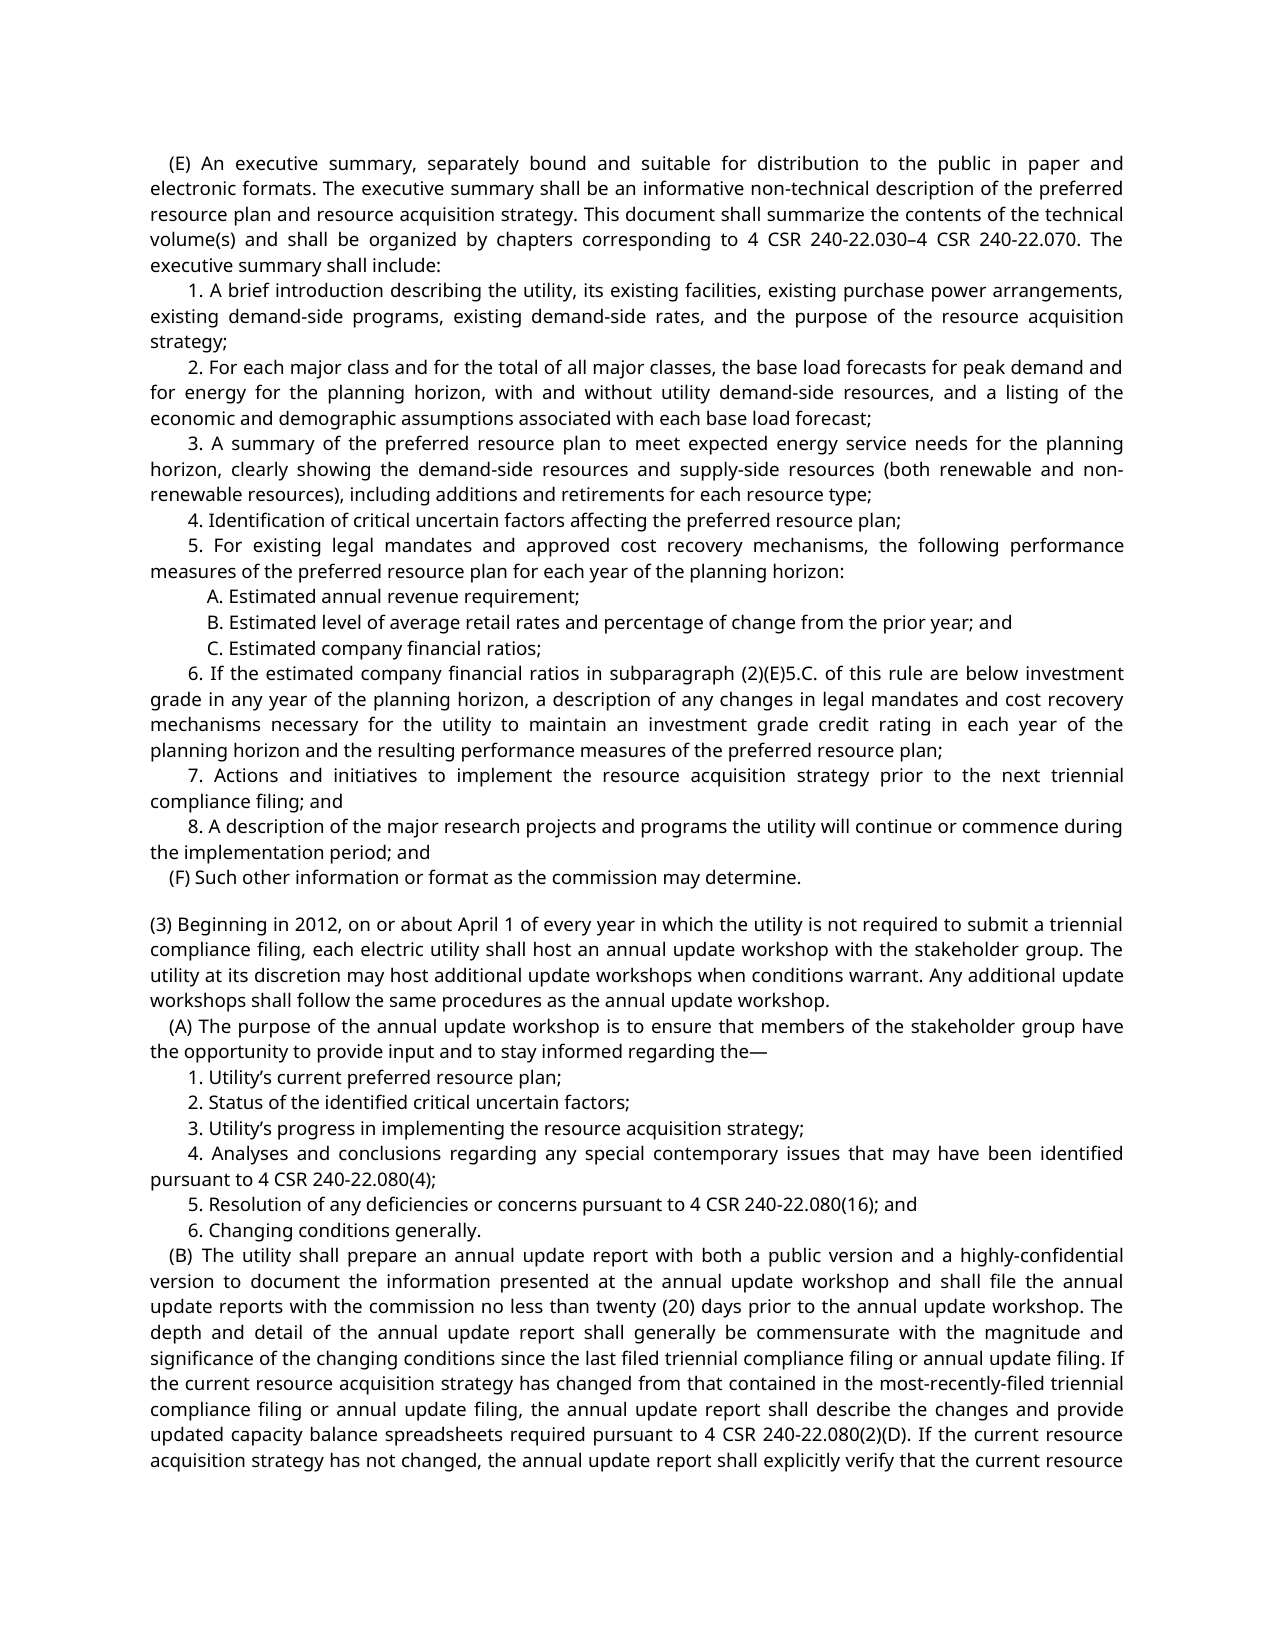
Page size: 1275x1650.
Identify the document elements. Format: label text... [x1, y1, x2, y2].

text 8. A description of the major research projects and programs the utility will continue or commence during the implementation period; and [150, 813, 1125, 864]
text 6. Changing conditions generally. [150, 1217, 1125, 1243]
text 2. For each major class and for the total of all major classes, the base load forecasts for peak demand and for energy for the planning horizon, with and without utility demand-side resources, and a listing of the economic and demographic assumptions associated with each base load forecast; [150, 354, 1125, 431]
text (3) Beginning in 2012, on or about April 1 of every year in which the utility is not required to submit a triennial compliance filing, each electric utility shall host an annual update workshop with the stakeholder group. The utility at its discretion may host additional update workshops when conditions warrant. Any additional update workshops shall follow the same procedures as the annual update workshop. [150, 911, 1125, 1013]
text 2. Status of the identified critical uncertain factors; [150, 1089, 1125, 1115]
text C. Estimated company financial ratios; [150, 635, 1125, 660]
text 7. Actions and initiatives to implement the resource acquisition strategy prior to the next triennial compliance filing; and [150, 762, 1125, 813]
text 1. A brief introduction describing the utility, its existing facilities, existing purchase power arrangements, existing demand-side programs, existing demand-side rates, and the purpose of the resource acquisition strategy; [150, 278, 1125, 354]
text 4. Identification of critical uncertain factors affecting the preferred resource plan; [150, 507, 1125, 533]
text B. Estimated level of average retail rates and percentage of change from the prior year; and [150, 609, 1125, 635]
text (E) An executive summary, separately bound and suitable for distribution to the public in paper and electronic formats. The executive summary shall be an informative non-technical description of the preferred resource plan and resource acquisition strategy. This document shall summarize the contents of the technical volume(s) and shall be organized by chapters corresponding to 4 CSR 240-22.030–4 CSR 240-22.070. The executive summary shall include: [150, 150, 1125, 278]
text 5. For existing legal mandates and approved cost recovery mechanisms, the following performance measures of the preferred resource plan for each year of the planning horizon: [150, 533, 1125, 584]
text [150, 1243, 1125, 1472]
text 1. Utility’s current preferred resource plan; [150, 1064, 1125, 1089]
text 3. A summary of the preferred resource plan to meet expected energy service needs for the planning horizon, clearly showing the demand-side resources and supply-side resources (both renewable and non-renewable resources), including additions and retirements for each resource type; [150, 431, 1125, 507]
text A. Estimated annual revenue requirement; [150, 584, 1125, 609]
text (A) The purpose of the annual update workshop is to ensure that members of the stakeholder group have the opportunity to provide input and to stay informed regarding the— [150, 1013, 1125, 1064]
text 3. Utility’s progress in implementing the resource acquisition strategy; [150, 1115, 1125, 1141]
text 6. If the estimated company financial ratios in subparagraph (2)(E)5.C. of this rule are below investment grade in any year of the planning horizon, a description of any changes in legal mandates and cost recovery mechanisms necessary for the utility to maintain an investment grade credit rating in each year of the planning horizon and the resulting performance measures of the preferred resource plan; [150, 660, 1125, 762]
text (F) Such other information or format as the commission may determine. [150, 864, 1125, 890]
text 4. Analyses and conclusions regarding any special contemporary issues that may have been identified pursuant to 4 CSR 240-22.080(4); [150, 1141, 1125, 1192]
text 5. Resolution of any deficiencies or concerns pursuant to 4 CSR 240-22.080(16); and [150, 1192, 1125, 1217]
